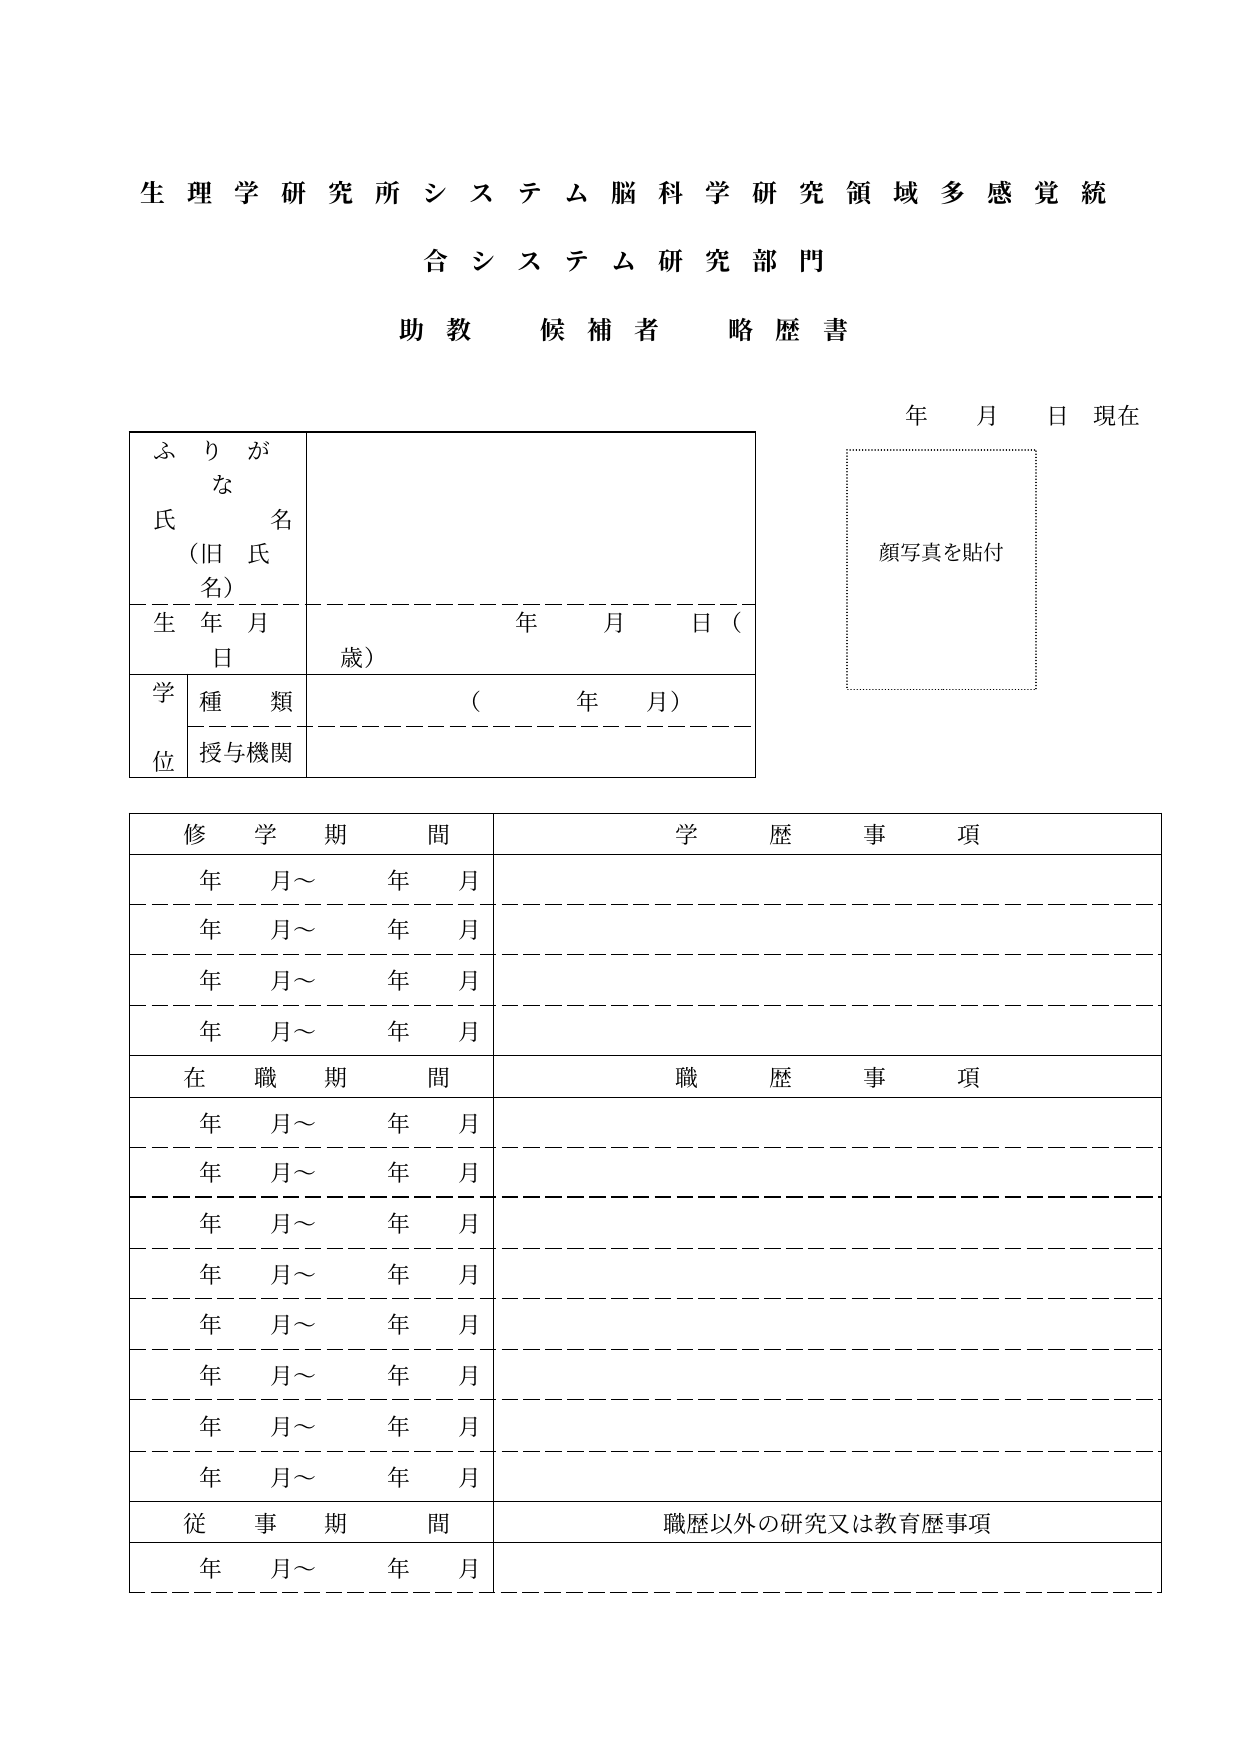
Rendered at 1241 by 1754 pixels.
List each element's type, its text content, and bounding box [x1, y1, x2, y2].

table_cell 従事期間 [130, 1502, 493, 1542]
table_cell 在職期間 [130, 1056, 493, 1097]
table_cell 年 月～ 年 月 [130, 1147, 493, 1196]
table_cell 年 月～ 年 月 [130, 1349, 493, 1399]
table_cell 職 歴 事 項 [494, 1056, 1161, 1097]
table_cell [494, 1248, 1161, 1298]
table_cell [494, 954, 1161, 1005]
table_cell [494, 1451, 1161, 1501]
table_cell （ 年 月） [307, 675, 755, 726]
table_cell 授与機関 [188, 726, 306, 777]
table_cell 年 月～ 年 月 [130, 904, 493, 953]
table_cell 職歴以外の研究又は教育歴事項 [494, 1502, 1161, 1542]
table_cell [494, 1098, 1161, 1147]
table_cell [494, 855, 1161, 904]
table_cell 年 月～ 年 月 [130, 954, 493, 1005]
table_header ふりがな 氏 名 （旧 氏 名） [130, 433, 306, 604]
table_cell 学 位 [130, 675, 187, 777]
table_cell 年 月～ 年 月 [130, 1451, 493, 1501]
table_header 学 歴 事 項 [494, 814, 1161, 854]
text 助教 候補者 略歴書 [129, 294, 1141, 363]
table_cell 年 月～ 年 月 [130, 1098, 493, 1147]
text 生理学研究所システム脳科学研究領域多感覚統合システム研究部門 [129, 157, 1141, 294]
table_cell [307, 726, 755, 777]
table_cell [494, 1399, 1161, 1451]
table_header [307, 433, 755, 604]
table_cell 種 類 [188, 675, 306, 726]
table_header 修学期間 [130, 814, 493, 854]
table_cell 年 月～ 年 月 [130, 1196, 493, 1248]
text 年 月 日 現在 [129, 397, 1141, 431]
table_cell [494, 1298, 1161, 1349]
table_cell 年 月～ 年 月 [130, 1298, 493, 1349]
table_cell 年 月～ 年 月 [130, 1399, 493, 1451]
table_cell 年 月～ 年 月 [130, 855, 493, 904]
table_cell [494, 904, 1161, 953]
table_cell 年 月～ 年 月 [130, 1005, 493, 1055]
table_cell [494, 1543, 1161, 1592]
table_cell [494, 1196, 1161, 1248]
table_cell 年 月～ 年 月 [130, 1248, 493, 1298]
table_cell [494, 1147, 1161, 1196]
table_cell 年 月～ 年 月 [130, 1543, 493, 1592]
table_cell 生年月日 [130, 604, 306, 673]
table_cell 年 月 日（ 歳） [307, 604, 755, 673]
table_cell [494, 1005, 1161, 1055]
table_cell [494, 1349, 1161, 1399]
